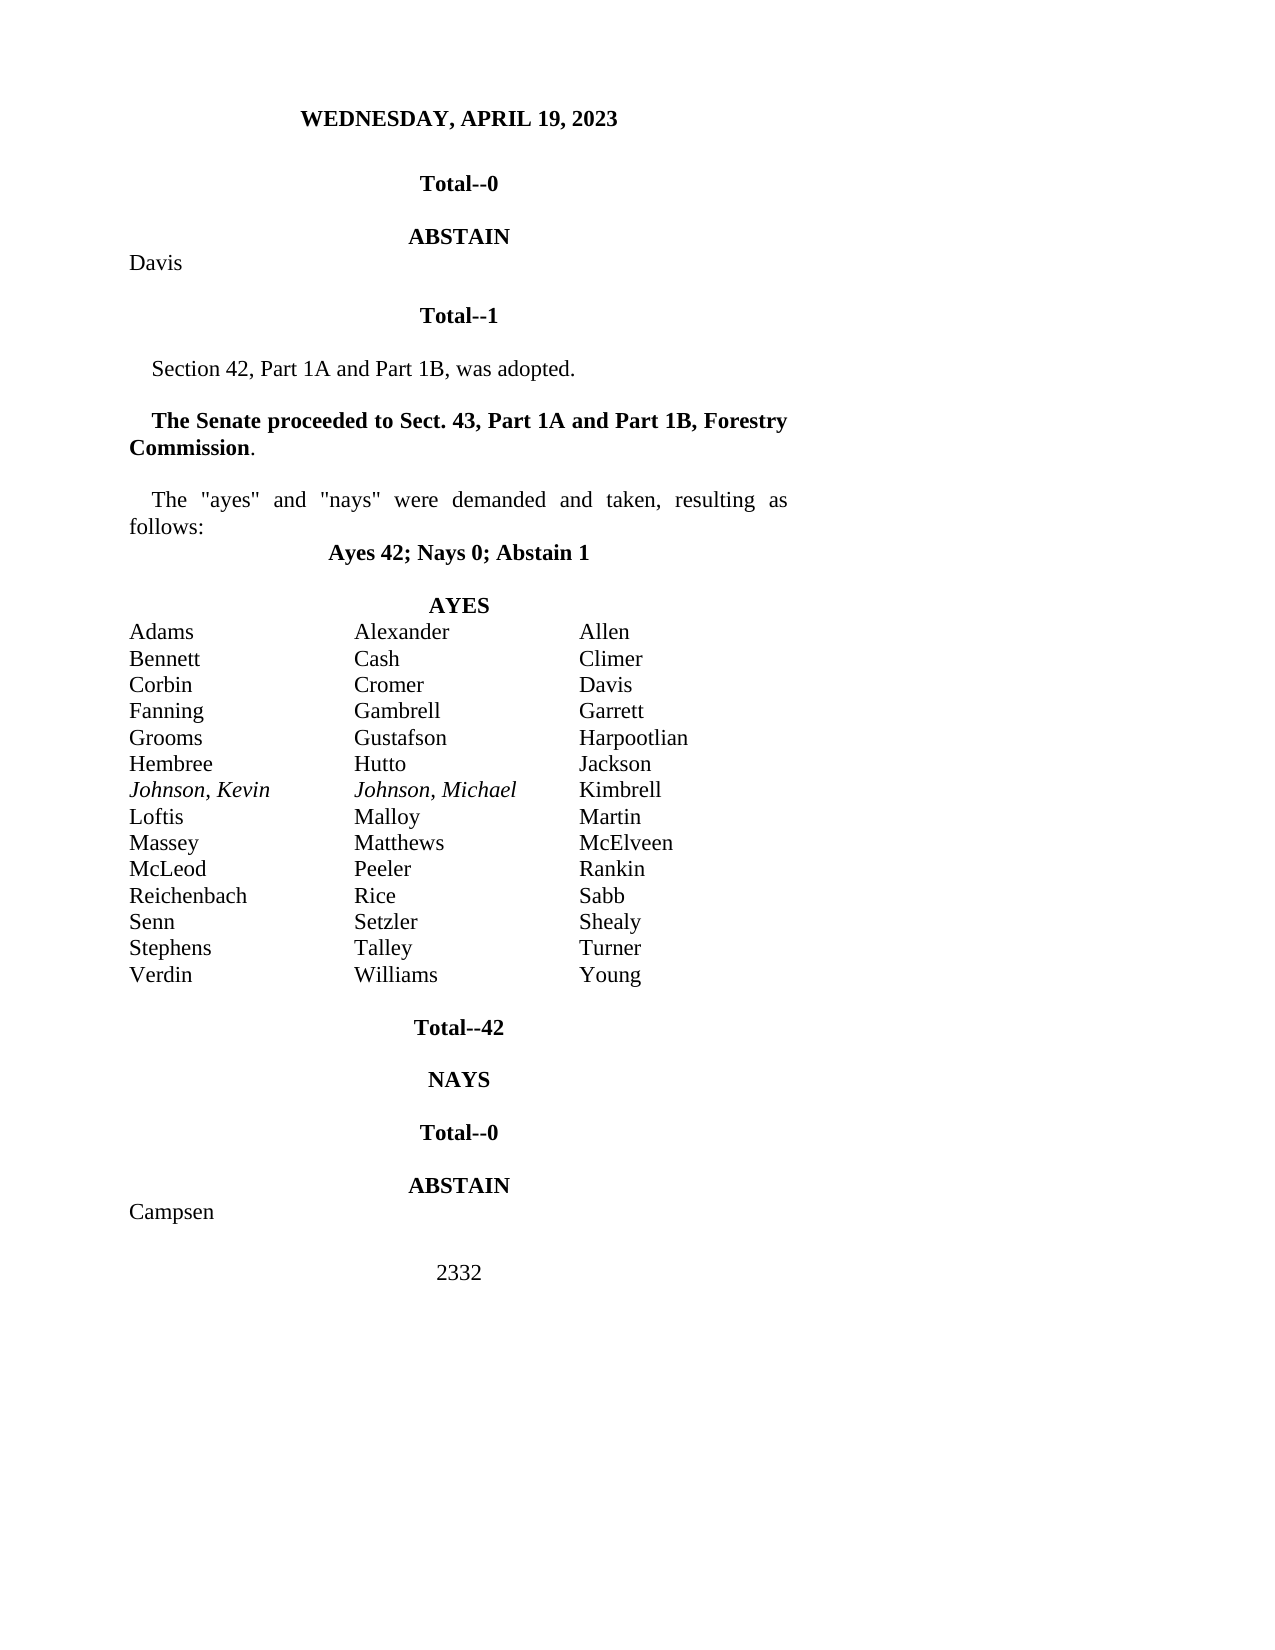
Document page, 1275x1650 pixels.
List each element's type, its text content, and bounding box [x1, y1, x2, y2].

text Total--0 [129, 170, 789, 197]
text Loftis Malloy Martin [129, 803, 789, 829]
text ABSTAIN [129, 1172, 789, 1198]
text ABSTAIN [129, 223, 789, 249]
text Total--42 [129, 1013, 789, 1040]
text The "ayes" and "nays" were demanded and taken, resulting as follows: [129, 486, 789, 539]
text Total--0 [129, 1119, 789, 1145]
text Massey Matthews McElveen [129, 829, 789, 855]
text Senn Setzler Shealy [129, 908, 789, 934]
text Hembree Hutto Jackson [129, 750, 789, 776]
text Section 42, Part 1A and Part 1B, was adopted. [129, 355, 789, 381]
text Campsen [129, 1198, 789, 1224]
text NAYS [129, 1066, 789, 1093]
text McLeod Peeler Rankin [129, 855, 789, 882]
text Stephens Talley Turner [129, 934, 789, 961]
text AYES [129, 592, 789, 618]
text The Senate proceeded to Sect. 43, Part 1A and Part 1B, Forestry Commission. [129, 407, 789, 460]
text Davis [129, 249, 789, 276]
text Bennett Cash Climer [129, 644, 789, 671]
text Total--1 [129, 302, 789, 328]
text Corbin Cromer Davis [129, 671, 789, 697]
text Adams Alexander Allen [129, 618, 789, 644]
text Verdin Williams Young [129, 961, 789, 987]
text Ayes 42; Nays 0; Abstain 1 [129, 539, 789, 566]
text Grooms Gustafson Harpootlian [129, 724, 789, 750]
text Fanning Gambrell Garrett [129, 697, 789, 724]
text Johnson, Kevin Johnson, Michael Kimbrell [129, 776, 789, 803]
text Reichenbach Rice Sabb [129, 882, 789, 908]
